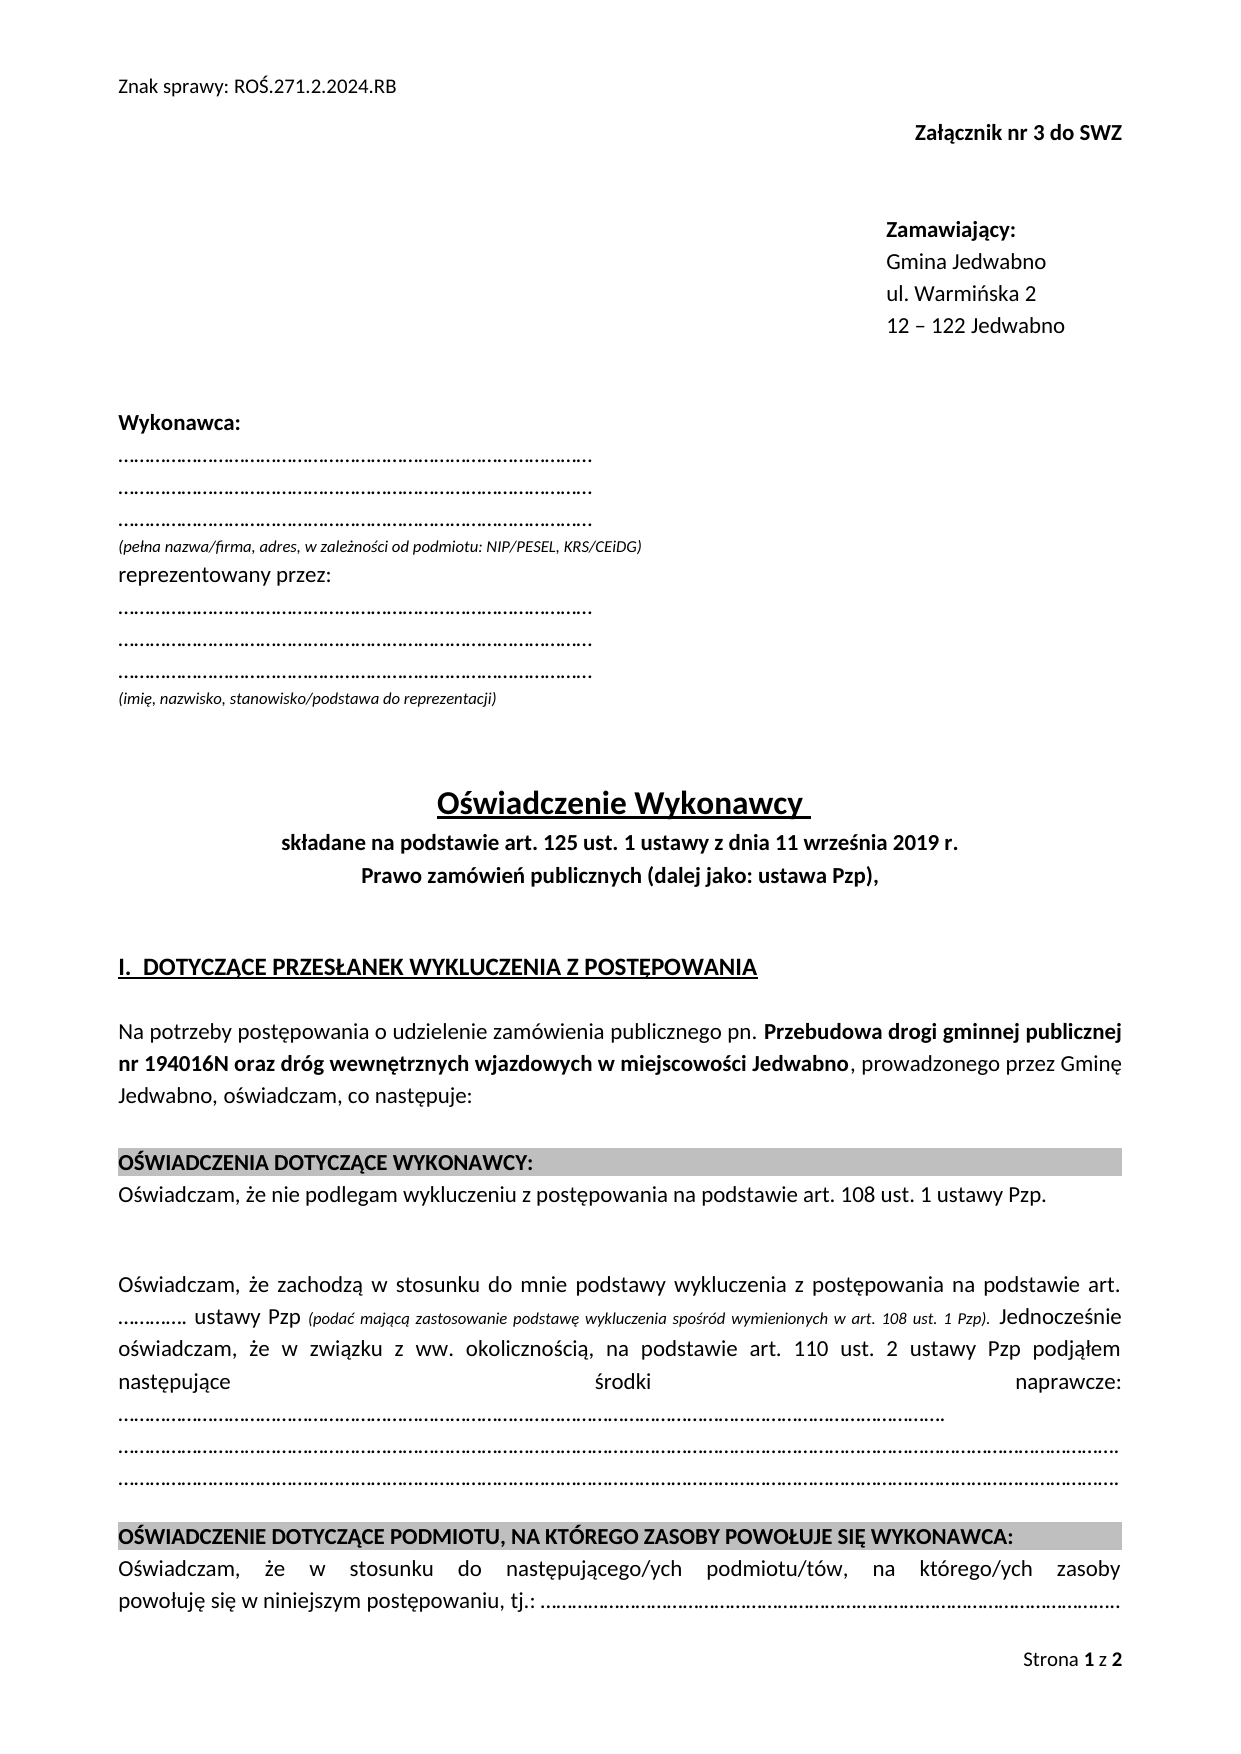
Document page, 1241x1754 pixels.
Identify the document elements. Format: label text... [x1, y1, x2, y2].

text reprezentowany przez: [118, 560, 1122, 588]
text Gmina Jedwabno [886, 247, 1122, 275]
text ………………………………………………………………………………………………………………………………………………………………………. [118, 1431, 1122, 1459]
text ……………………………………………………………………………… [118, 440, 1122, 468]
text Prawo zamówień publicznych (dalej jako: ustawa Pzp), [118, 861, 1122, 889]
text 12 – 122 Jedwabno [886, 311, 1122, 339]
text OŚWIADCZENIA DOTYCZĄCE WYKONAWCY: [118, 1148, 1122, 1176]
text Oświadczam, że w stosunku do następującego/ych podmiotu/tów, na którego/ych zasoby powołuję się w niniejszym postępowaniu, tj.: ……………………………………………………………………………………………….. [118, 1554, 1122, 1614]
text Oświadczam, że nie podlegam wykluczeniu z postępowania na podstawie art. 108 ust. 1 ustawy Pzp. [118, 1181, 1122, 1209]
text (imię, nazwisko, stanowisko/podstawa do reprezentacji) [118, 688, 1122, 709]
text ……………………………………………………………………………… [118, 624, 1122, 652]
text Na potrzeby postępowania o udzielenie zamówienia publicznego pn. Przebudowa drogi gminnej publicznej nr 194016N oraz dróg wewnętrznych wjazdowych w miejscowości Jedwabno, prowadzonego przez Gminę Jedwabno, oświadczam, co następuje: [118, 1017, 1122, 1109]
text I. DOTYCZĄCE PRZESŁANEK WYKLUCZENIA Z POSTĘPOWANIA [118, 951, 1122, 982]
text Oświadczam, że zachodzą w stosunku do mnie podstawy wykluczenia z postępowania na podstawie art. …………. ustawy Pzp (podać mającą zastosowanie podstawę wykluczenia spośród wymienionych w art. 108 ust. 1 Pzp). Jednocześnie oświadczam, że w związku z ww. okolicznością, na podstawie art. 110 ust. 2 ustawy Pzp podjąłem następujące środki naprawcze: …………………………………………………………………………………………………………………………………………. [118, 1270, 1122, 1427]
text składane na podstawie art. 125 ust. 1 ustawy z dnia 11 września 2019 r. [118, 828, 1122, 857]
text ul. Warmińska 2 [886, 279, 1122, 307]
text Załącznik nr 3 do SWZ [118, 118, 1122, 146]
text (pełna nazwa/firma, adres, w zależności od podmiotu: NIP/PESEL, KRS/CEiDG) [118, 536, 1122, 557]
text ……………………………………………………………………………… [118, 504, 1122, 532]
text Oświadczenie Wykonawcy [118, 782, 1122, 822]
text Wykonawca: [118, 408, 1122, 436]
text Zamawiający: [886, 215, 1122, 243]
text OŚWIADCZENIE DOTYCZĄCE PODMIOTU, NA KTÓREGO ZASOBY POWOŁUJE SIĘ WYKONAWCA: [118, 1522, 1122, 1550]
text ……………………………………………………………………………… [118, 656, 1122, 684]
text ………………………………………………………………………………………………………………………………………………………………………. [118, 1463, 1122, 1491]
text ……………………………………………………………………………… [118, 592, 1122, 620]
text ……………………………………………………………………………… [118, 472, 1122, 500]
